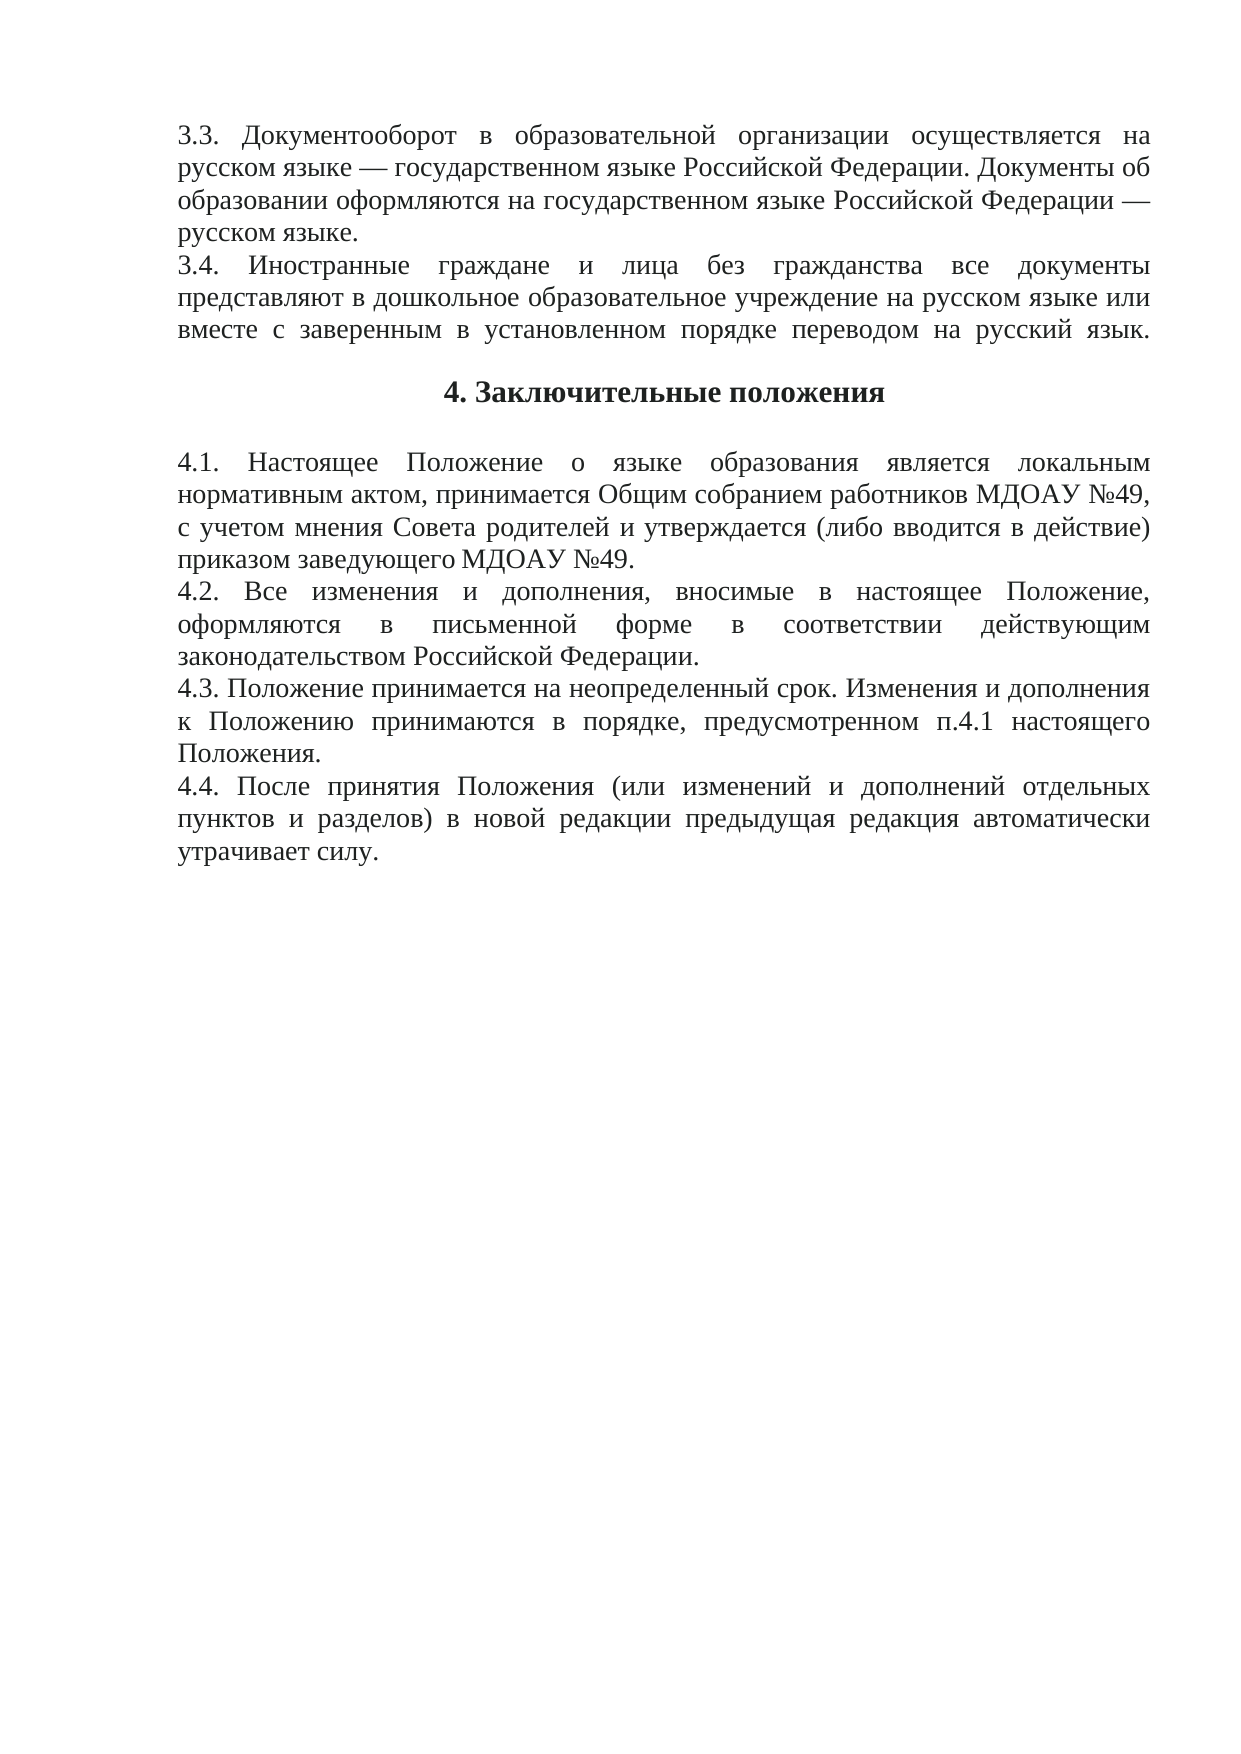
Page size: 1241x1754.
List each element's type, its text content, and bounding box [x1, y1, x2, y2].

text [177, 118, 1152, 248]
text 4.1. Настоящее Положение о языке образования является локальным нормативным актом, принимается Общим собранием работников МДОАУ №49, с учетом мнения Совета родителей и утверждается (либо вводится в действие) приказом заведующего МДОАУ №49. [177, 445, 1152, 574]
text 3.4. Иностранные граждане и лица без гражданства все документы представляют в дошкольное образовательное учреждение на русском языке или вместе с заверенным в установленном порядке переводом на русский язык. [177, 248, 1152, 373]
text 4.2. Все изменения и дополнения, вносимые в настоящее Положение, оформляются в письменной форме в соответствии действующим законодательством Российской Федерации. [177, 574, 1152, 672]
text 4.3. Положение принимается на неопределенный срок. Изменения и дополнения к Положению принимаются в порядке, предусмотренном п.4.1 настоящего Положения. 4.4. После принятия Положения (или изменений и дополнений отдельных пунктов и разделов) в новой редакции предыдущая редакция автоматически утрачивает силу. [177, 672, 1152, 866]
text 4. Заключительные положения [177, 373, 1152, 409]
